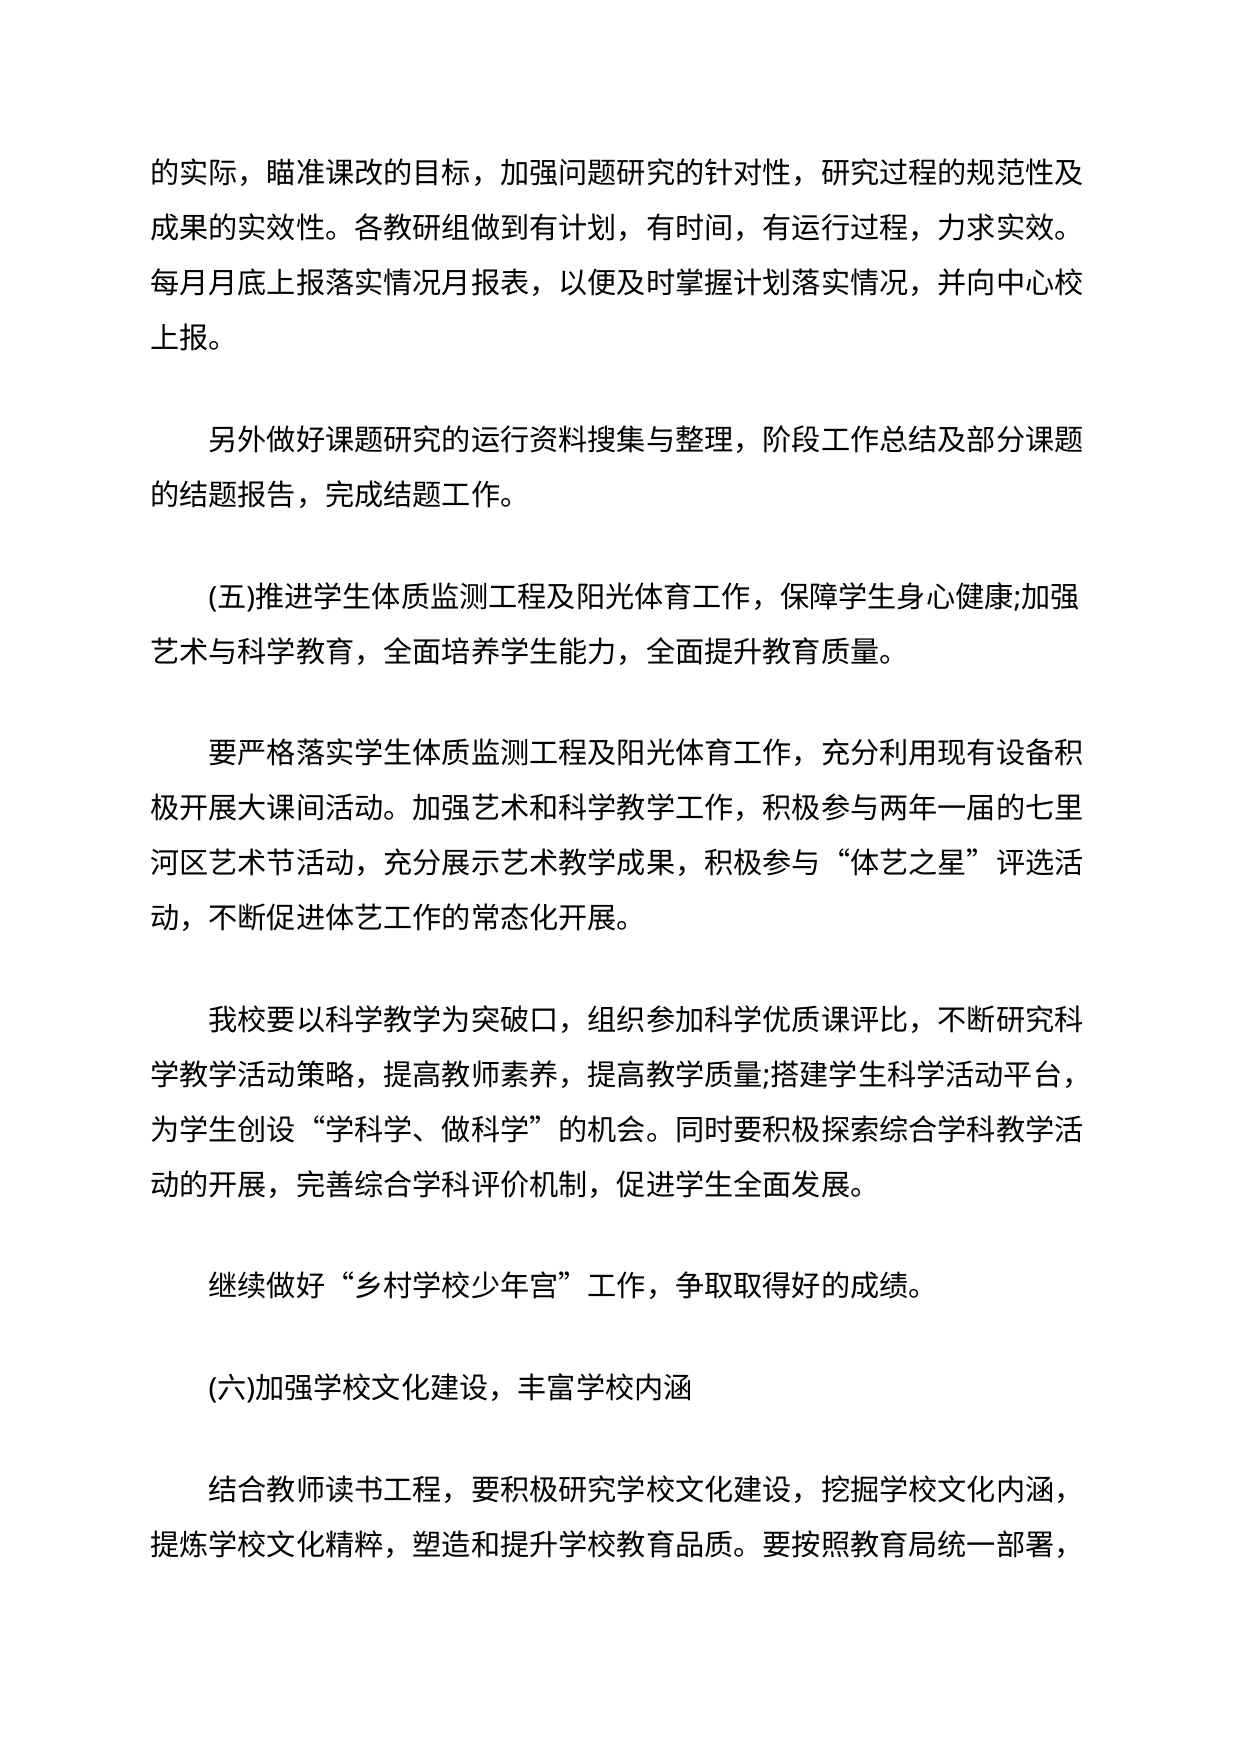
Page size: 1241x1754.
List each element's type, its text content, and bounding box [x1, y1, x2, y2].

text (六)加强学校文化建设，丰富学校内涵 [150, 1365, 1090, 1407]
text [150, 1467, 1090, 1564]
text 继续做好“乡村学校少年宫”工作，争取取得好的成绩。 [150, 1263, 1090, 1305]
text 要严格落实学生体质监测工程及阳光体育工作，充分利用现有设备积极开展大课间活动。加强艺术和科学教学工作，积极参与两年一届的七里河区艺术节活动，充分展示艺术教学成果，积极参与“体艺之星”评选活动，不断促进体艺工作的常态化开展。 [150, 730, 1090, 937]
text (五)推进学生体质监测工程及阳光体育工作，保障学生身心健康;加强艺术与科学教育，全面培养学生能力，全面提升教育质量。 [150, 573, 1090, 670]
text 我校要以科学教学为突破口，组织参加科学优质课评比，不断研究科学教学活动策略，提高教师素养，提高教学质量;搭建学生科学活动平台，为学生创设“学科学、做科学”的机会。同时要积极探索综合学科教学活动的开展，完善综合学科评价机制，促进学生全面发展。 [150, 996, 1090, 1203]
text 另外做好课题研究的运行资料搜集与整理，阶段工作总结及部分课题的结题报告，完成结题工作。 [150, 416, 1090, 514]
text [150, 150, 1090, 357]
